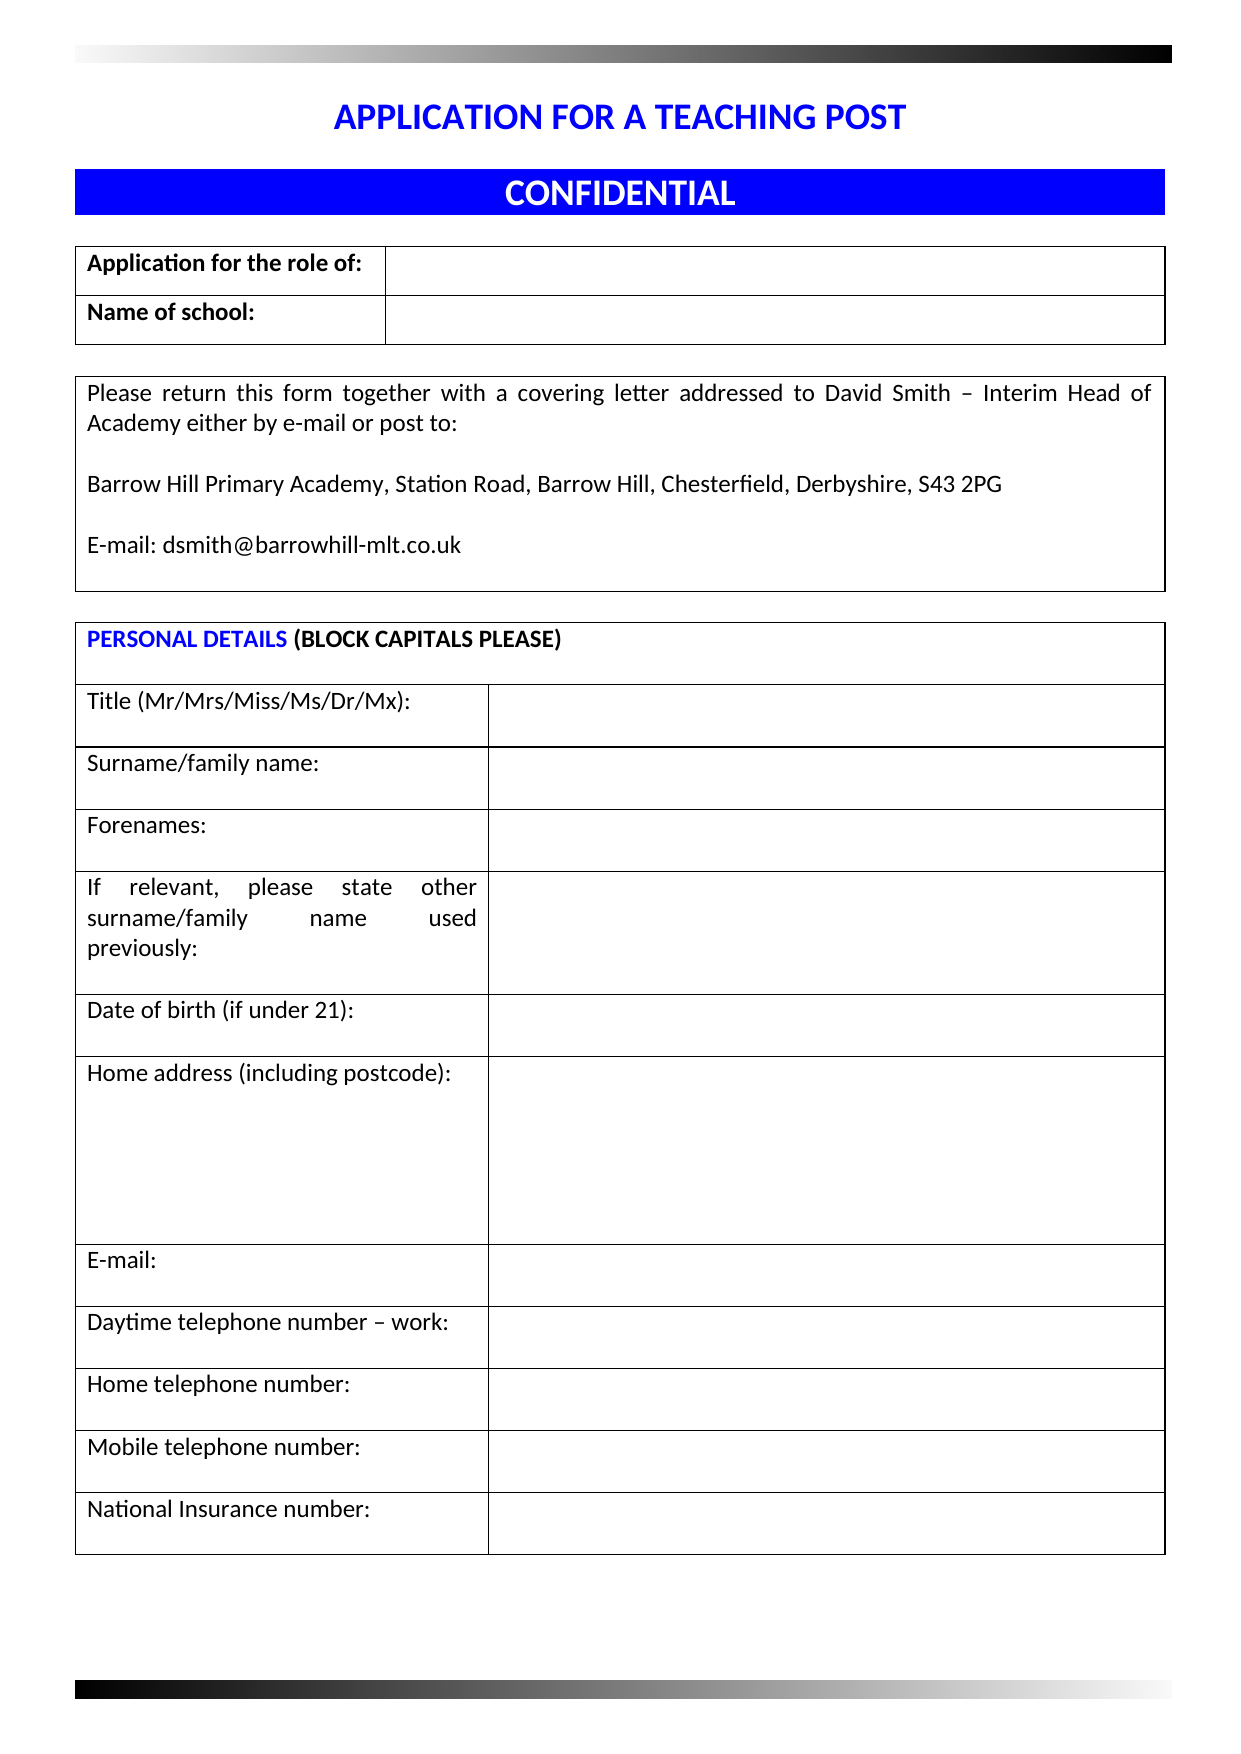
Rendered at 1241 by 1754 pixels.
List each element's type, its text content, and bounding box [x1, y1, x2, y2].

table_cell [489, 1431, 1164, 1492]
table_cell Daytime telephone number – work: [76, 1307, 488, 1368]
table_cell [386, 296, 1164, 344]
table_cell [489, 748, 1164, 808]
table_cell [489, 1369, 1164, 1430]
table_header Please return this form together with a covering letter addressed to David Smith – Interim Head of Academy either by e-mail or post to: Barrow Hill Primary Academy, Station Road, Barrow Hill, Chesterfield, Derbyshire, S43 2PG E-mail: dsmith@barrowhill-mlt.co.uk [76, 377, 1164, 591]
table_cell Surname/family name: [76, 748, 488, 808]
picture [75, 45, 1172, 63]
table_cell Title (Mr/Mrs/Miss/Ms/Dr/Mx): [76, 685, 488, 746]
table_cell [489, 685, 1164, 746]
text CONFIDENTIAL [75, 169, 1165, 215]
table_header [386, 247, 1164, 295]
table_cell If relevant, please state other surname/family name used previously: [76, 872, 488, 994]
picture [75, 1680, 1172, 1699]
table_cell [489, 1245, 1164, 1306]
table_cell [489, 1057, 1164, 1243]
table_cell Mobile telephone number: [76, 1431, 488, 1492]
table_cell Home telephone number: [76, 1369, 488, 1430]
table_cell Name of school: [76, 296, 385, 344]
table_header Application for the role of: [76, 247, 385, 295]
table_cell [489, 1307, 1164, 1368]
text APPLICATION FOR A TEACHING POST [75, 93, 1165, 139]
table_cell E-mail: [76, 1245, 488, 1306]
table_cell Date of birth (if under 21): [76, 995, 488, 1056]
table_cell Home address (including postcode): [76, 1057, 488, 1243]
table_cell [489, 872, 1164, 994]
table_cell [489, 1493, 1164, 1554]
table_cell [489, 810, 1164, 871]
table_cell [489, 995, 1164, 1056]
table_cell Forenames: [76, 810, 488, 871]
table_cell National Insurance number: [76, 1493, 488, 1554]
table_header PERSONAL DETAILS (BLOCK CAPITALS PLEASE) [76, 623, 1164, 684]
